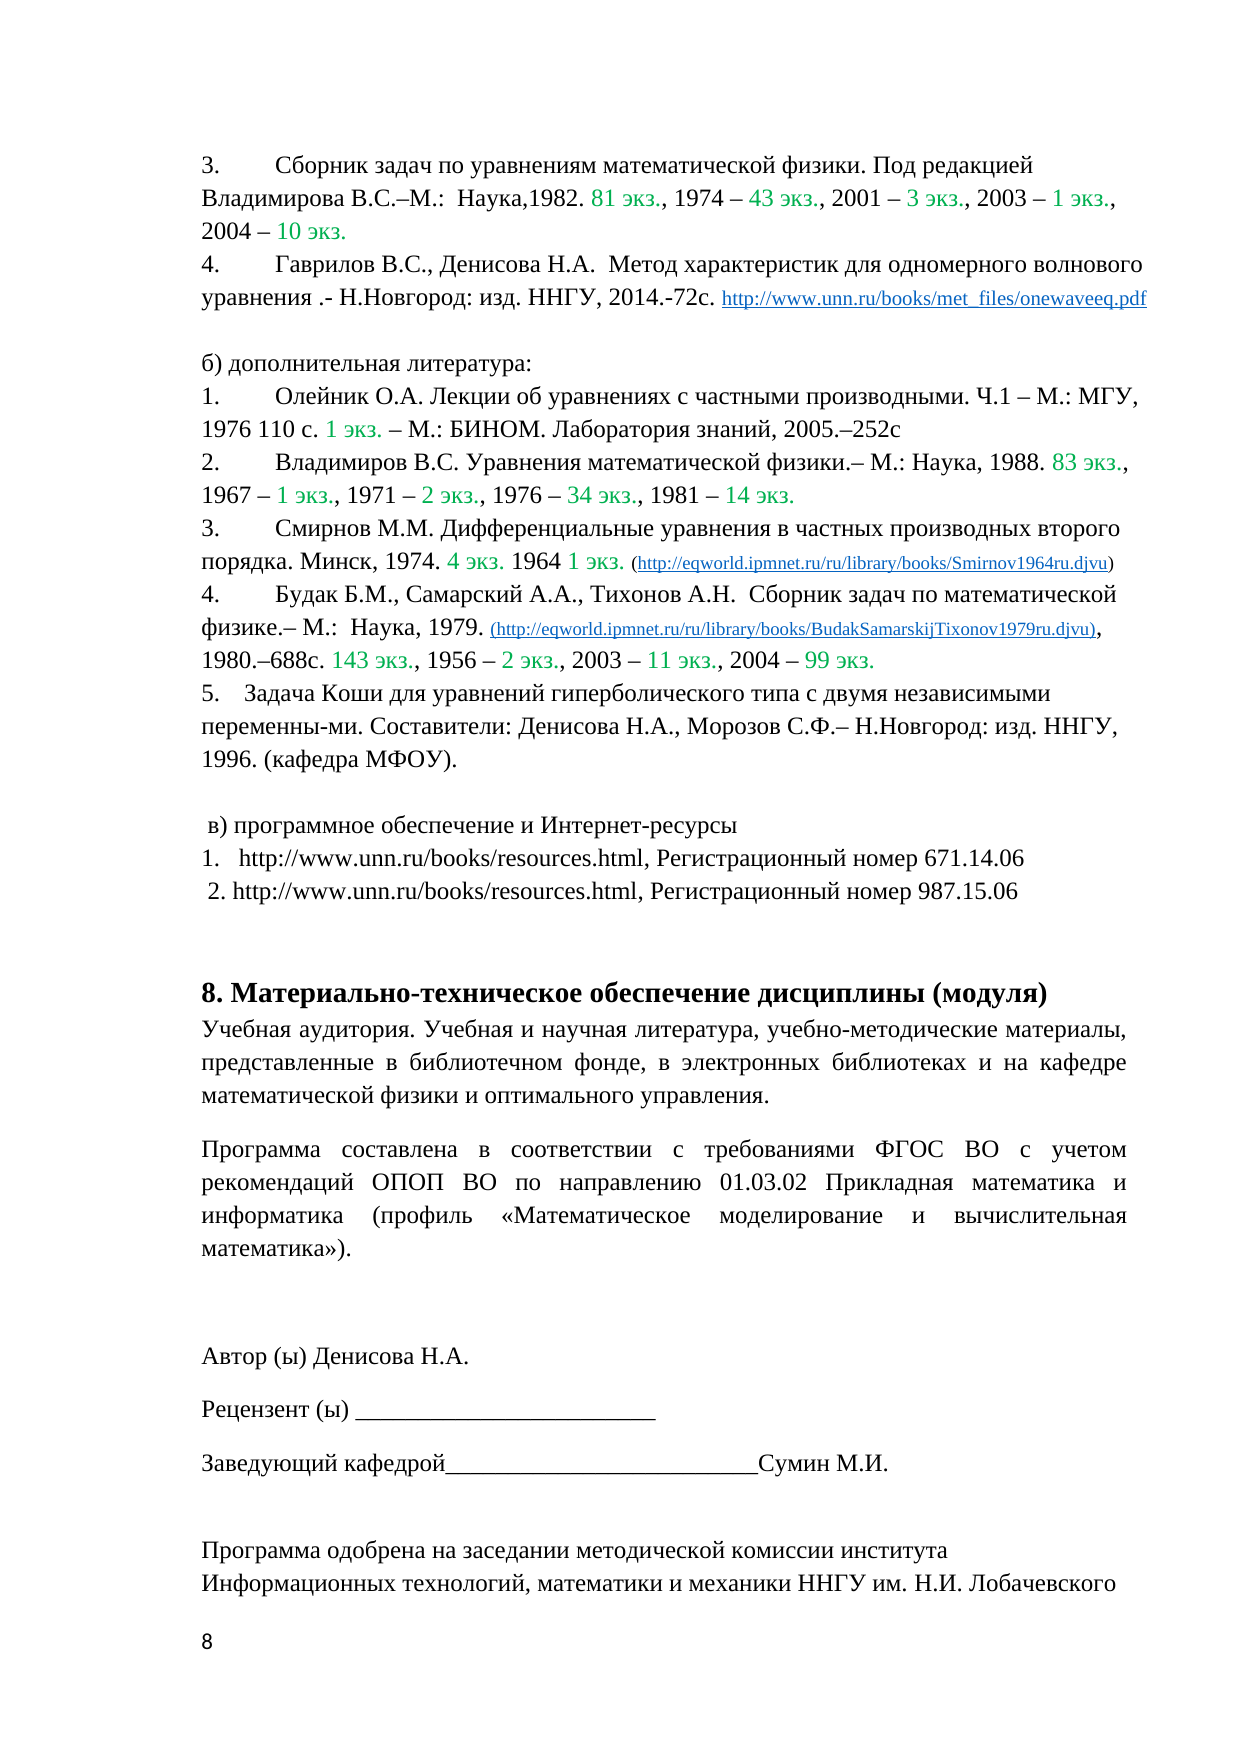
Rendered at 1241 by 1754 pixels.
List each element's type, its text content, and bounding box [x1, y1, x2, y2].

text в) программное обеспечение и Интернет-ресурсы [201, 810, 1157, 839]
text 4. Гаврилов В.С., Денисова Н.А. Метод характеристик для одномерного волнового уравнения .- Н.Новгород: изд. ННГУ, 2014.-72с. http://www.unn.ru/books/met_files/onewaveeq.pdf [201, 249, 1157, 311]
text 2. Владимиров В.С. Уравнения математической физики.– М.: Наука, 1988. 83 экз., 1967 – 1 экз., 1971 – 2 экз., 1976 – 34 экз., 1981 – 14 экз. [201, 447, 1157, 509]
text б) дополнительная литература: [201, 348, 1157, 377]
text 4. Будак Б.М., Самарский А.А., Тихонов А.Н. Сборник задач по математической физике.– М.: Наука, 1979. (http://eqworld.ipmnet.ru/ru/library/books/BudakSamarskijTixonov1979ru.djvu), 1980.–688с. 143 экз., 1956 – 2 экз., 2003 – 11 экз., 2004 – 99 экз. [201, 579, 1157, 674]
text Заведующий кафедрой_________________________Сумин М.И. [201, 1448, 1128, 1477]
text 2. http://www.unn.ru/books/resources.html, Регистрационный номер 987.15.06 [201, 876, 1157, 905]
text 1. Олейник О.А. Лекции об уравнениях с частными производными. Ч.1 – М.: МГУ, 1976 110 с. 1 экз. – М.: БИНОМ. Лаборатория знаний, 2005.–252с [201, 381, 1157, 443]
text Автор (ы) Денисова Н.А. [201, 1341, 1128, 1369]
text Программа составлена в соответствии с требованиями ФГОС ВО с учетом рекомендаций ОПОП ВО по направлению 01.03.02 Прикладная математика и информатика (профиль «Математическое моделирование и вычислительная математика»). [201, 1134, 1128, 1262]
text Учебная аудитория. Учебная и научная литература, учебно-методические материалы, представленные в библиотечном фонде, в электронных библиотеках и на кафедре математической физики и оптимального управления. [201, 1014, 1128, 1109]
text 8. Материально-техническое обеспечение дисциплины (модуля) [201, 976, 1157, 1009]
text Программа одобрена на заседании методической комиссии института Информационных технологий, математики и механики ННГУ им. Н.И. Лобачевского [201, 1535, 1128, 1597]
text 5. Задача Коши для уравнений гиперболического типа с двумя независимыми переменны-ми. Составители: Денисова Н.А., Морозов С.Ф.– Н.Новгород: изд. ННГУ, 1996. (кафедра МФОУ). [201, 678, 1157, 773]
text 3. Сборник задач по уравнениям математической физики. Под редакцией Владимирова В.С.–М.: Наука,1982. 81 экз., 1974 – 43 экз., 2001 – 3 экз., 2003 – 1 экз., 2004 – 10 экз. [201, 150, 1157, 245]
text 3. Смирнов М.М. Дифференциальные уравнения в частных производных второго порядка. Минск, 1974. 4 экз. 1964 1 экз. (http://eqworld.ipmnet.ru/ru/library/books/Smirnov1964ru.djvu) [201, 513, 1157, 575]
text Рецензент (ы) ________________________ [201, 1394, 1128, 1423]
text 1. http://www.unn.ru/books/resources.html, Регистрационный номер 671.14.06 [201, 843, 1157, 872]
